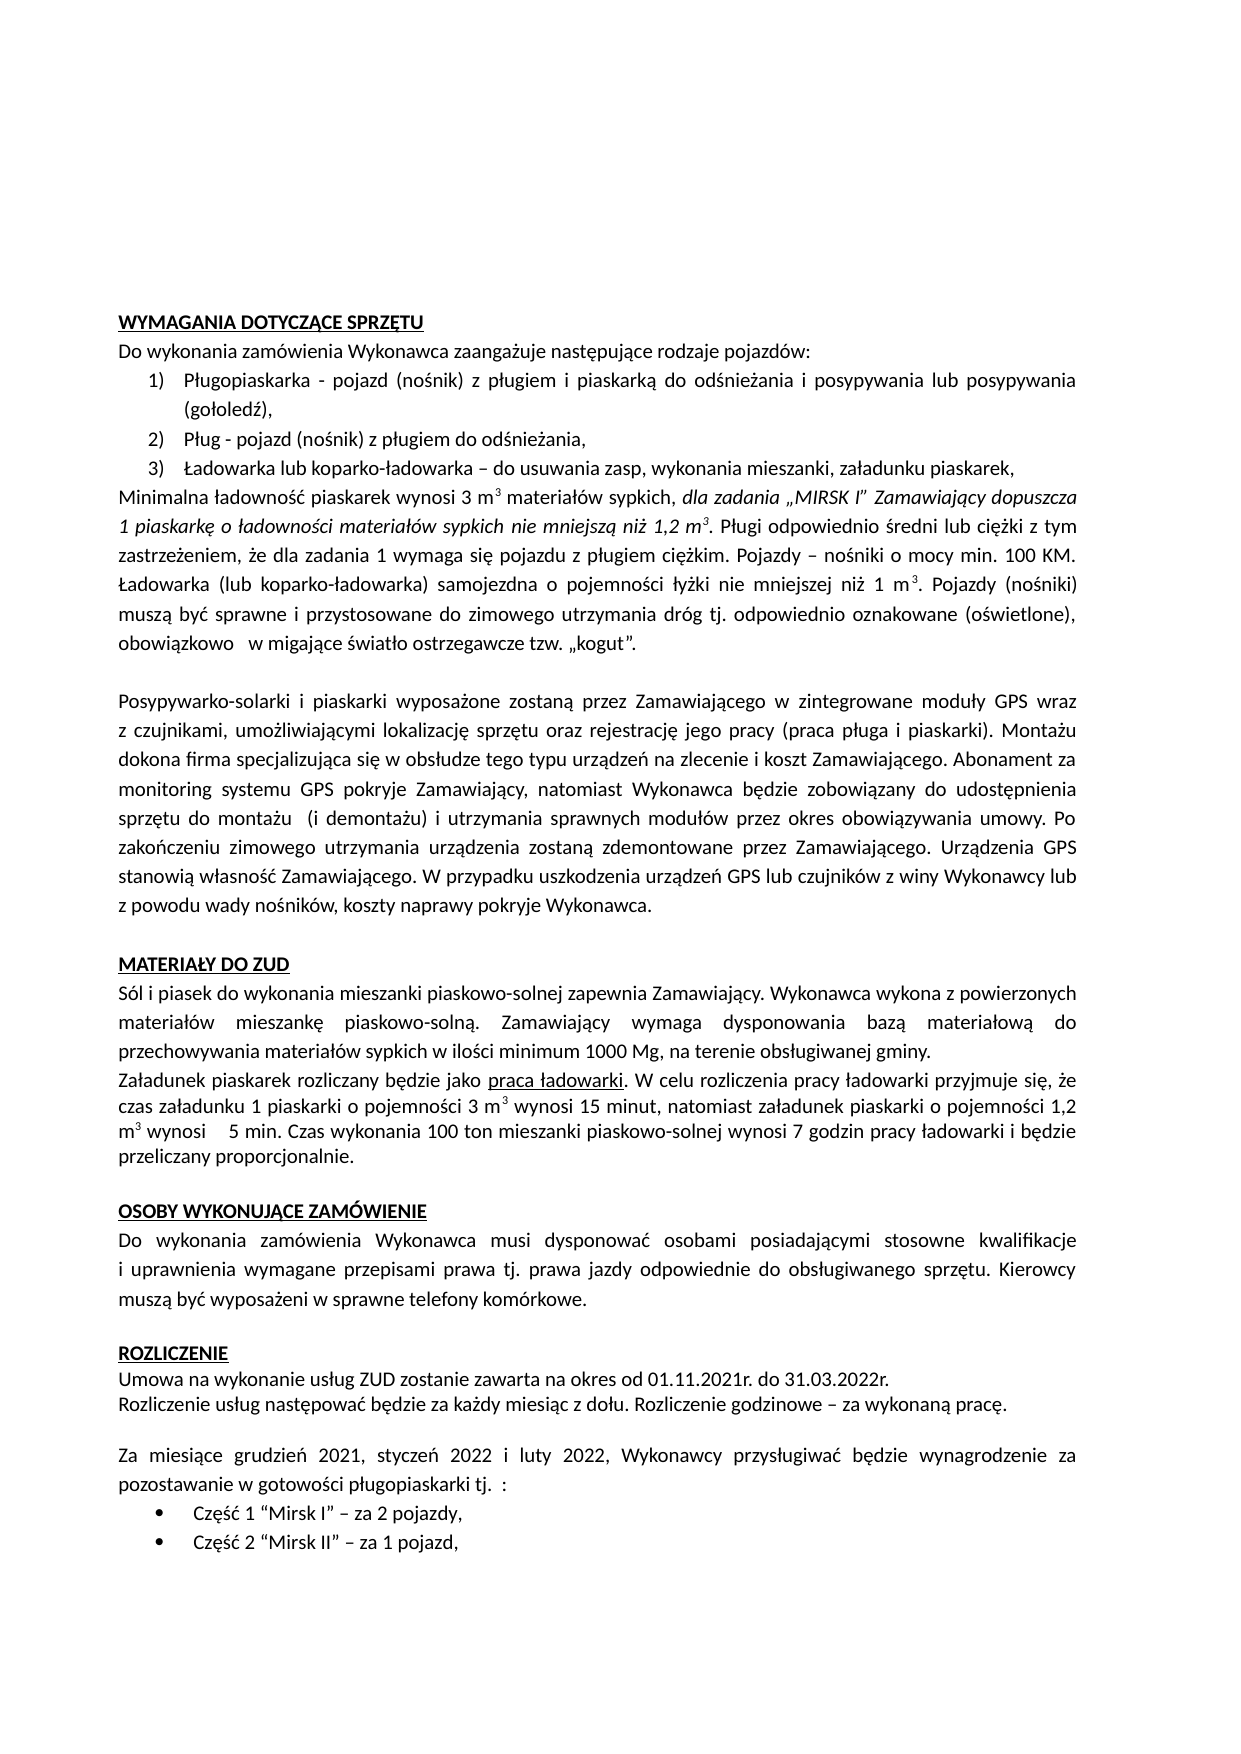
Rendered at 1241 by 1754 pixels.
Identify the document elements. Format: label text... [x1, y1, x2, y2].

text Sól i piasek do wykonania mieszanki piaskowo-solnej zapewnia Zamawiający. Wykonawca wykona z powierzonych materiałów mieszankę piaskowo-solną. Zamawiający wymaga dysponowania bazą materiałową do przechowywania materiałów sypkich w ilości minimum 1000 Mg, na terenie obsługiwanej gminy. [118, 980, 1078, 1064]
list Pług - pojazd (nośnik) z pługiem do odśnieżania, [148, 426, 1078, 451]
list Ładowarka lub koparko-ładowarka – do usuwania zasp, wykonania mieszanki, załadunku piaskarek, [148, 455, 1078, 480]
text MATERIAŁY DO ZUD [118, 951, 1078, 976]
text Do wykonania zamówienia Wykonawca musi dysponować osobami posiadającymi stosowne kwalifikacje i uprawnienia wymagane przepisami prawa tj. prawa jazdy odpowiednie do obsługiwanego sprzętu. Kierowcy muszą być wyposażeni w sprawne telefony komórkowe. [118, 1227, 1078, 1311]
text Za miesiące grudzień 2021, styczeń 2022 i luty 2022, Wykonawcy przysługiwać będzie wynagrodzenie za pozostawanie w gotowości pługopiaskarki tj. : [118, 1442, 1078, 1497]
text WYMAGANIA DOTYCZĄCE SPRZĘTU [118, 309, 1078, 334]
text Minimalna ładowność piaskarek wynosi 3 m3 materiałów sypkich, dla zadania „MIRSK I” Zamawiający dopuszcza 1 piaskarkę o ładowności materiałów sypkich nie mniejszą niż 1,2 m3. Pługi odpowiednio średni lub ciężki z tym zastrzeżeniem, że dla zadania 1 wymaga się pojazdu z pługiem ciężkim. Pojazdy – nośniki o mocy min. 100 KM. Ładowarka (lub koparko-ładowarka) samojezdna o pojemności łyżki nie mniejszej niż 1 m3. Pojazdy (nośniki) muszą być sprawne i przystosowane do zimowego utrzymania dróg tj. odpowiednio oznakowane (oświetlone), obowiązkowo w migające światło ostrzegawcze tzw. „kogut”. [118, 484, 1078, 655]
list Część 2 “Mirsk II” – za 1 pojazd, [156, 1529, 1078, 1555]
list Pługopiaskarka - pojazd (nośnik) z pługiem i piaskarką do odśnieżania i posypywania lub posypywania (gołoledź), [148, 367, 1078, 422]
text Posypywarko-solarki i piaskarki wyposażone zostaną przez Zamawiającego w zintegrowane moduły GPS wraz z czujnikami, umożliwiającymi lokalizację sprzętu oraz rejestrację jego pracy (praca pługa i piaskarki). Montażu dokona firma specjalizująca się w obsłudze tego typu urządzeń na zlecenie i koszt Zamawiającego. Abonament za monitoring systemu GPS pokryje Zamawiający, natomiast Wykonawca będzie zobowiązany do udostępnienia sprzętu do montażu (i demontażu) i utrzymania sprawnych modułów przez okres obowiązywania umowy. Po zakończeniu zimowego utrzymania urządzenia zostaną zdemontowane przez Zamawiającego. Urządzenia GPS stanowią własność Zamawiającego. W przypadku uszkodzenia urządzeń GPS lub czujników z winy Wykonawcy lub z powodu wady nośników, koszty naprawy pokryje Wykonawca. [118, 688, 1078, 918]
text Umowa na wykonanie usług ZUD zostanie zawarta na okres od 01.11.2021r. do 31.03.2022r. [118, 1366, 1078, 1391]
list Część 1 “Mirsk I” – za 2 pojazdy, [156, 1500, 1078, 1526]
text Rozliczenie usług następować będzie za każdy miesiąc z dołu. Rozliczenie godzinowe – za wykonaną pracę. [118, 1391, 1078, 1417]
text Do wykonania zamówienia Wykonawca zaangażuje następujące rodzaje pojazdów: [118, 338, 1078, 364]
text Załadunek piaskarek rozliczany będzie jako praca ładowarki. W celu rozliczenia pracy ładowarki przyjmuje się, że czas załadunku 1 piaskarki o pojemności 3 m3 wynosi 15 minut, natomiast załadunek piaskarki o pojemności 1,2 m3 wynosi 5 min. Czas wykonania 100 ton mieszanki piaskowo-solnej wynosi 7 godzin pracy ładowarki i będzie przeliczany proporcjonalnie. [118, 1067, 1078, 1169]
text ROZLICZENIE [118, 1340, 1078, 1366]
text OSOBY WYKONUJĄCE ZAMÓWIENIE [118, 1198, 1078, 1224]
